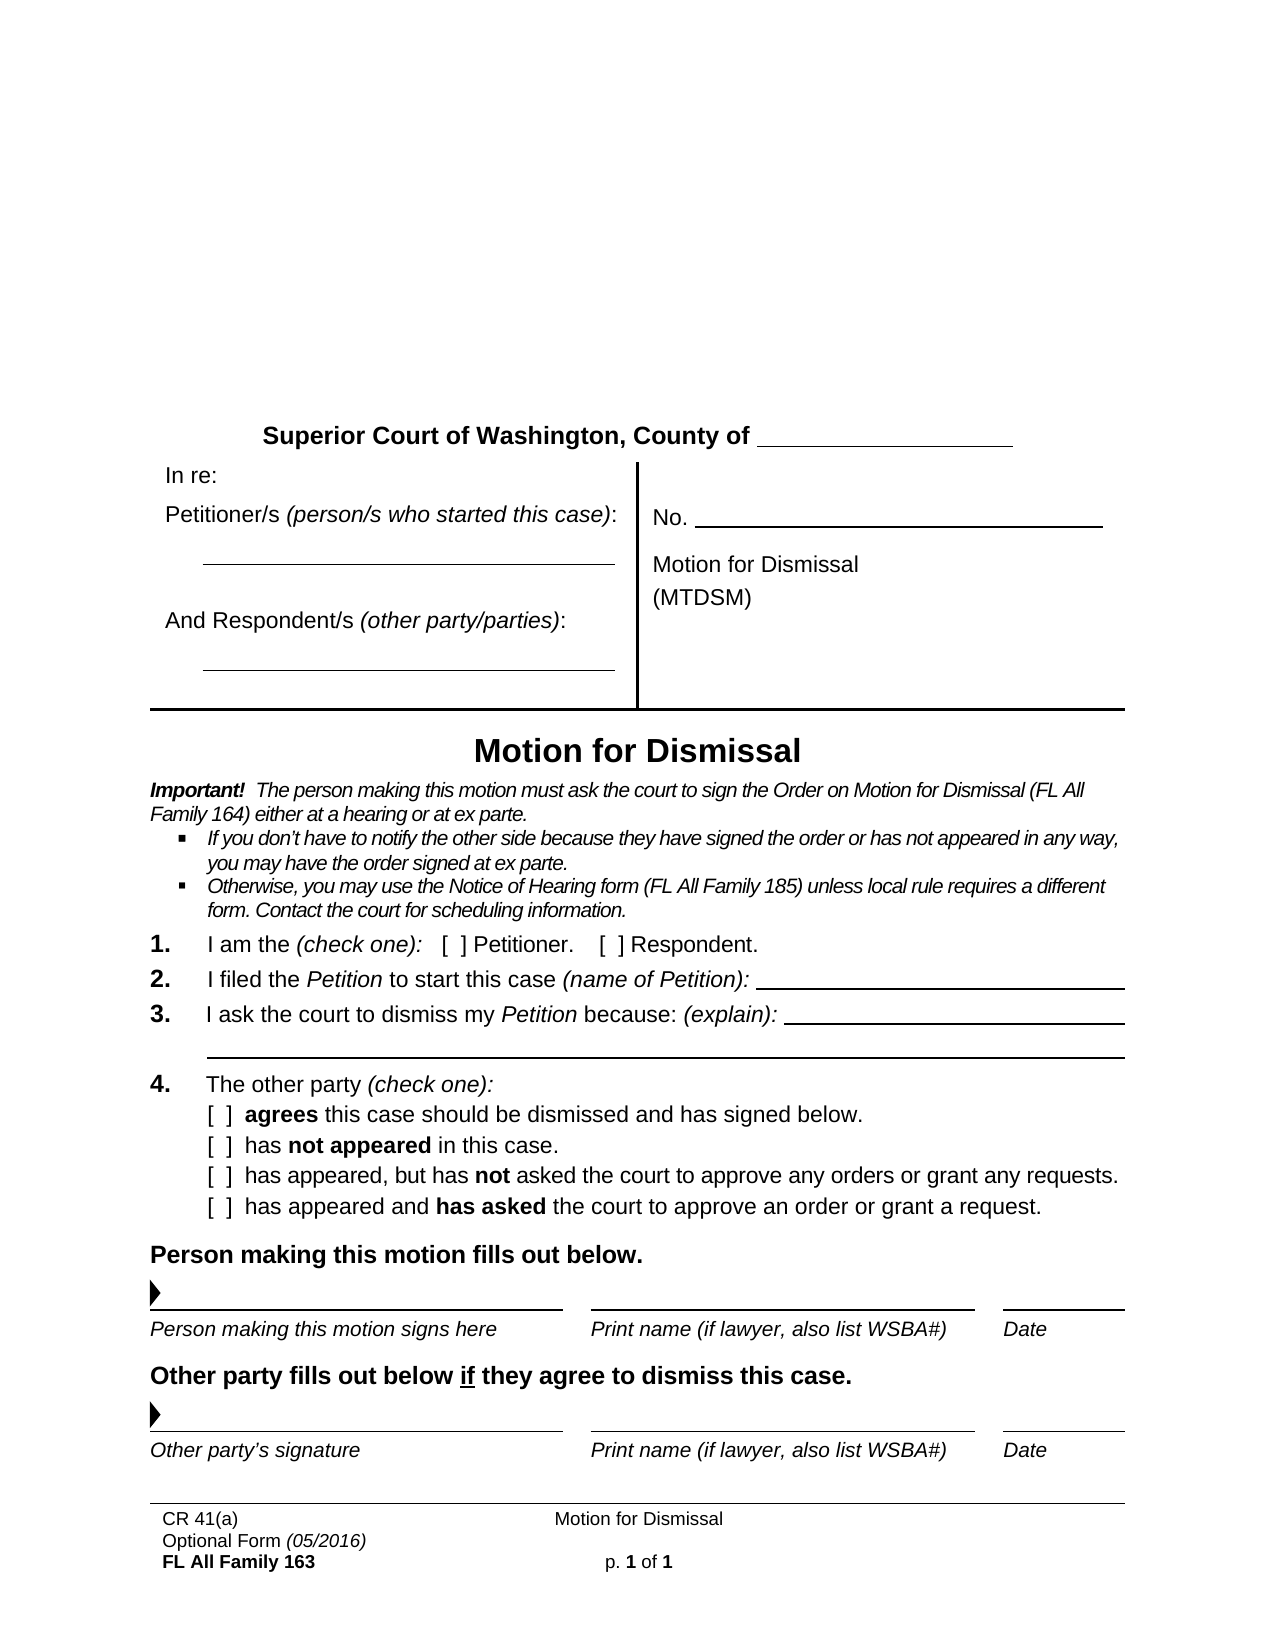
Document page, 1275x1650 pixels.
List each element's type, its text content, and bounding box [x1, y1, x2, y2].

list Otherwise, you may use the Notice of Hearing form (FL All Family 185) unless local rule requires a different form. Contact the court for scheduling information. [177, 874, 1125, 922]
text Superior Court of Washington, Couny of [150, 421, 1125, 449]
text 4. The other party (check one): [150, 1068, 1125, 1097]
text [ ] has appeared and has asked the court to approve an order or grant a request. [207, 1193, 1125, 1219]
table_header No. Motion for Dismissal (MTDSM) [639, 462, 1125, 708]
text [ ] has not appeared in this case. [207, 1132, 1125, 1158]
text Motion for Dismissal [150, 732, 1125, 770]
text 2. I filed the Petition to start this case (name of Petition): [150, 963, 1125, 992]
list If you don’t have to notify the other side because they have signed the order or has not appeared in any way, you may have the order signed at ex parte. [177, 826, 1125, 874]
text Other party’s signature Print name (if lawyer, also list WSBA#) Date [150, 1437, 1125, 1461]
text 1. I am the (check one): [ ] Petitioner. [ ] Respondent. [150, 928, 1125, 957]
text Person making this motion signs here Print name (if lawyer, also list WSBA#) Date [150, 1316, 1125, 1340]
text [ ] has appeared, but has not asked the court to approve any orders or grant any requests. [207, 1162, 1125, 1189]
text 3. I ask the court to dismiss my Petition because: (explain): [150, 998, 1125, 1027]
text Other party fills out below if they agree to dismiss this case. [150, 1361, 1125, 1390]
table_header In re: Petitioner/s (person/s who started this case): And Respondent/s (other party/parties): [150, 462, 636, 708]
text [ ] agrees this case should be dismissed and has signed below. [207, 1101, 1125, 1128]
text Person making this motion fills out below. [150, 1240, 1125, 1269]
text Important! The person making this motion must ask the court to sign the Order on Motion for Dismissal (FL All Family 164) either at a hearing or at ex parte. [150, 778, 1125, 826]
